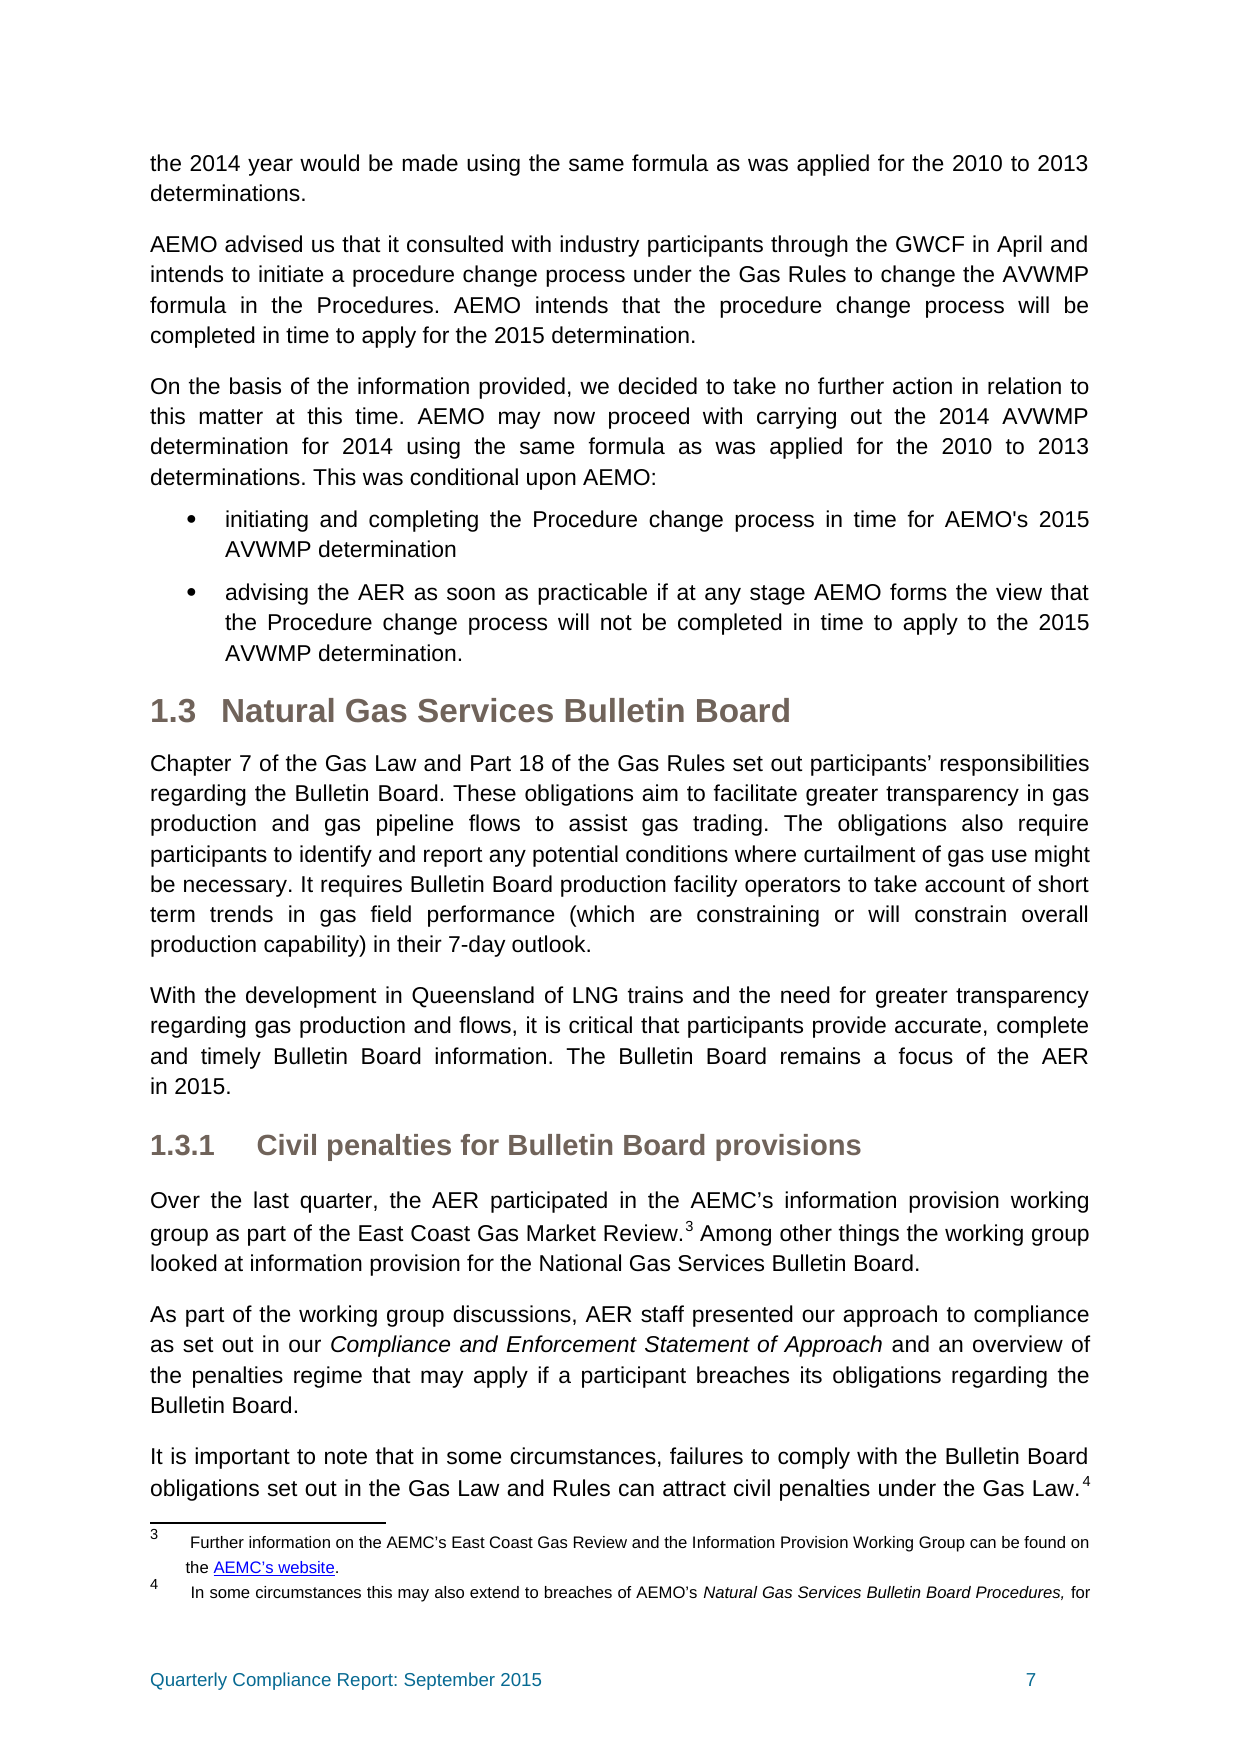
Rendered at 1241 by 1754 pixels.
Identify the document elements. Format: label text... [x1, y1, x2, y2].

subtitle Natural Gas Services Bulletin Board [150, 691, 1090, 729]
list initiating and completing the Procedure change process in time for AEMO's 2015 AVWMP determination [187, 506, 1090, 563]
text Chapter 7 of the Gas Law and Part 18 of the Gas Rules set out participants’ responsibilities regarding the Bulletin Board. These obligations aim to facilitate greater transparency in gas production and gas pipeline flows to assist gas trading. The obligations also require participants to identify and report any potential conditions where curtailment of gas use might be necessary. It requires Bulletin Board production facility operators to take account of short term trends in gas field performance (which are constraining or will constrain overall production capability) in their 7-day outlook. [150, 750, 1090, 957]
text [150, 150, 1090, 207]
text As part of the working group discussions, AER staff presented our approach to compliance as set out in our Compliance and Enforcement Statement of Approach and an overview of the penalties regime that may apply if a participant breaches its obligations regarding the Bulletin Board. [150, 1301, 1090, 1418]
picture [338, 1673, 345, 1686]
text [150, 1443, 1090, 1502]
text AEMO advised us that it consulted with industry participants through the GWCF in April and intends to initiate a procedure change process under the Gas Rules to change the AVWMP formula in the Procedures. AEMO intends that the procedure change process will be completed in time to apply for the 2015 determination. [150, 231, 1090, 348]
text On the basis of the information provided, we decided to take no further action in relation to this matter at this time. AEMO may now proceed with carrying out the 2014 AVWMP determination for 2014 using the same formula as was applied for the 2010 to 2013 determinations. This was conditional upon AEMO: [150, 373, 1090, 490]
text Over the last quarter, the AER participated in the AEMC’s information provision working group as part of the East Coast Gas Market Review. Among other things the working group looked at information provision for the National Gas Services Bulletin Board. [150, 1187, 1090, 1277]
list advising the AER as soon as practicable if at any stage AEMO forms the view that the Procedure change process will not be completed in time to apply to the 2015 AVWMP determination. [187, 579, 1090, 666]
subtitle Civil penalties for Bulletin Board provisions [150, 1128, 1090, 1162]
text With the development in Queensland of LNG trains and the need for greater transparency regarding gas production and flows, it is critical that participants provide accurate, complete and timely Bulletin Board information. The Bulletin Board remains a focus of the AER in 2015. [150, 982, 1090, 1099]
